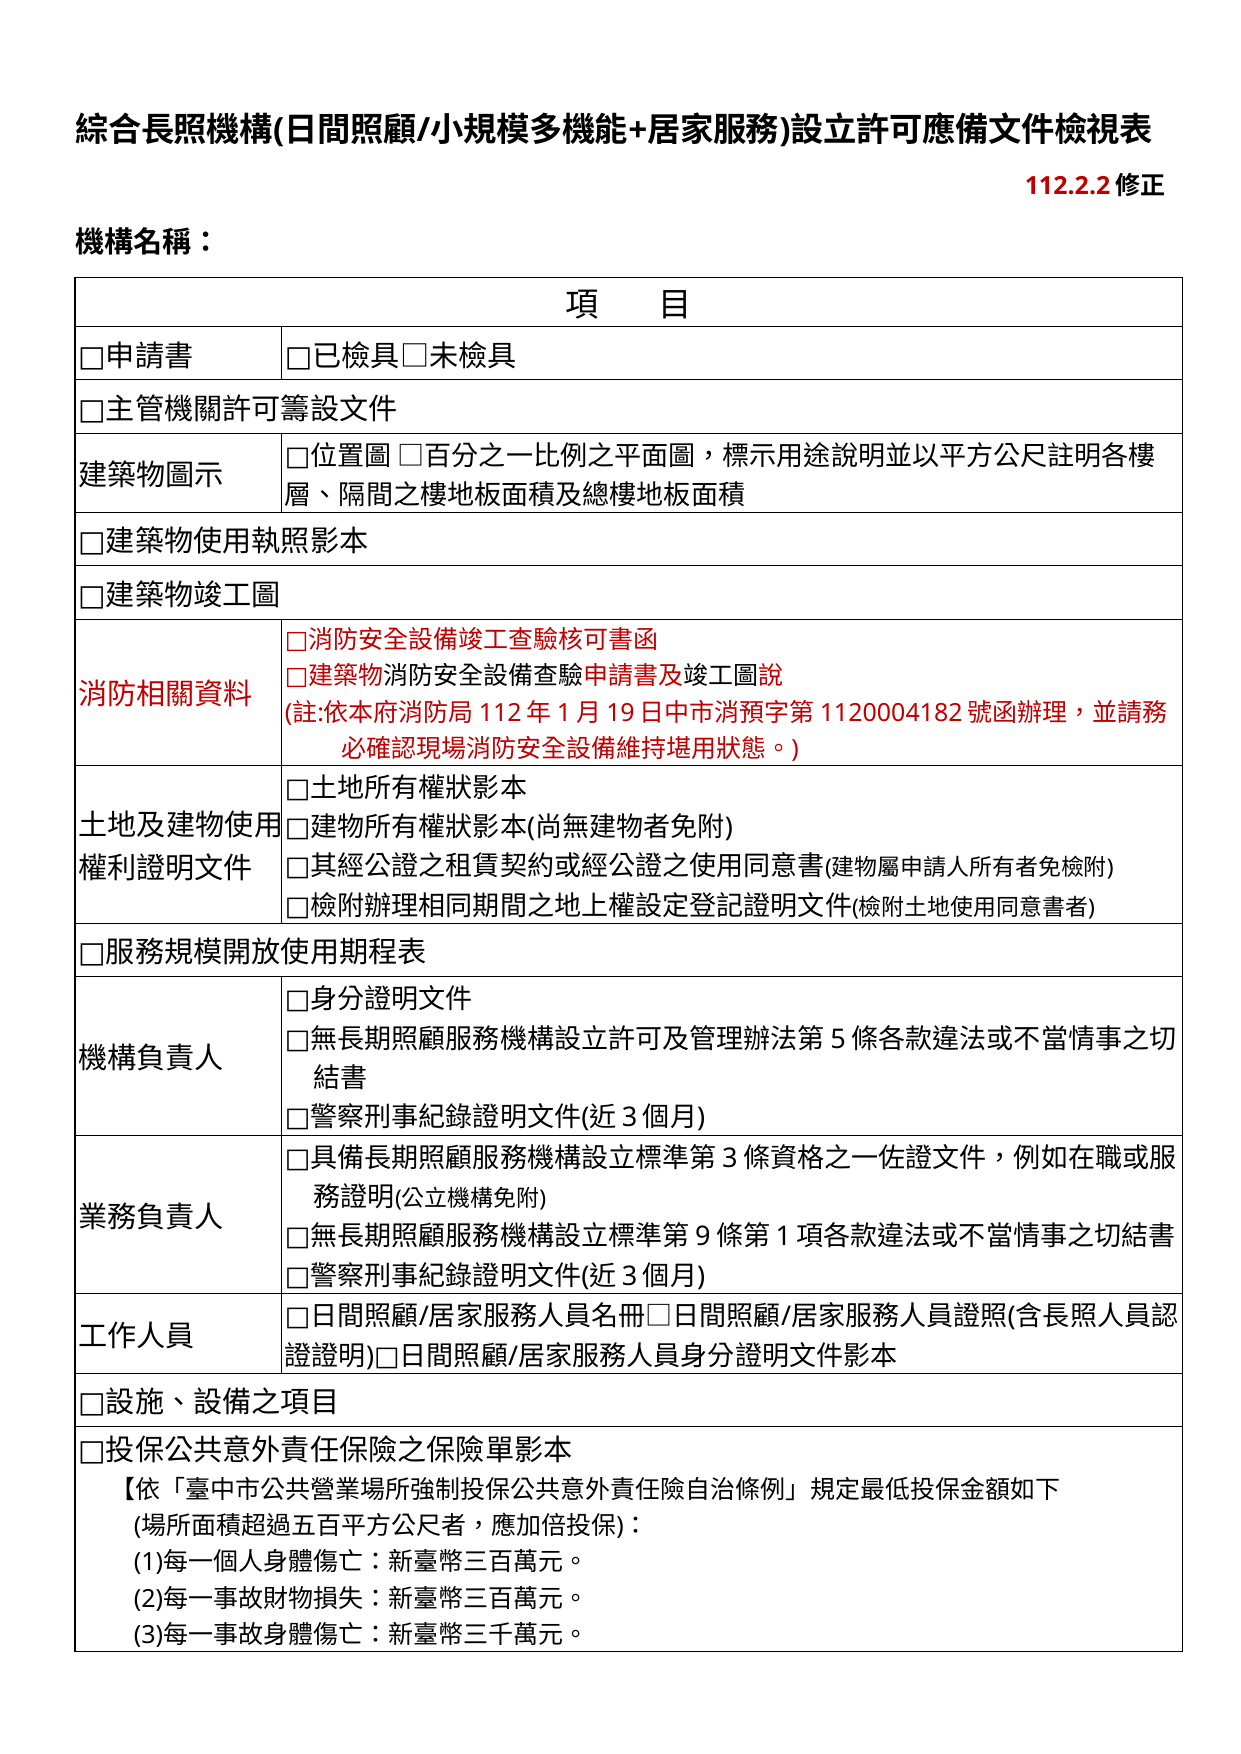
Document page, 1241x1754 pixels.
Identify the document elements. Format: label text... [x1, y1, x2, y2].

table_cell 土地及建物使用權利證明文件 [76, 766, 281, 923]
table_cell □建築物竣工圖 [76, 566, 1182, 618]
table_cell □具備長期照顧服務機構設立標準第3條資格之一佐證文件，例如在職或服務證明(公立機構免附) □無長期照顧服務機構設立標準第9條第1項各款違法或不當情事之切結書 □警察刑事紀錄證明文件(近3個月) [282, 1136, 1182, 1293]
table_header 項 目 [76, 278, 1182, 326]
table_cell □主管機關許可籌設文件 [76, 380, 1182, 432]
table_cell 消防相關資料 [76, 620, 281, 764]
table_cell 工作人員 [76, 1294, 281, 1373]
table_cell □土地所有權狀影本 □建物所有權狀影本(尚無建物者免附) □其經公證之租賃契約或經公證之使用同意書(建物屬申請人所有者免檢附) □檢附辦理相同期間之地上權設定登記證明文件(檢附土地使用同意書者) [282, 766, 1182, 923]
table_cell 日間照顧/居家服務人員名冊□日間照顧/居家服務人員證照(含長照人員認證證明)□日間照顧/居家服務人員身分證明文件影本 [282, 1294, 1182, 1373]
table_cell □身分證明文件 □無長期照顧服務機構設立許可及管理辦法第5條各款違法或不當情事之切結書 □警察刑事紀錄證明文件(近3個月) [282, 977, 1182, 1134]
text 綜合長照機構(日間照顧/小規模多機能+居家服務)設立許可應備文件檢視表 [75, 89, 1165, 164]
table_cell 建築物圖示 [76, 434, 281, 512]
table_cell □建築物使用執照影本 [76, 513, 1182, 565]
table_cell 業務負責人 [76, 1136, 281, 1293]
text 112.2.2修正 [75, 164, 1165, 202]
table_cell □位置圖 □百分之一比例之平面圖，標示用途說明並以平方公尺註明各樓層、隔間之樓地板面積及總樓地板面積 [282, 434, 1182, 512]
table_cell □已檢具□未檢具 [282, 327, 1182, 379]
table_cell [76, 1427, 1182, 1651]
table_cell □設施、設備之項目 [76, 1374, 1182, 1426]
table_cell □消防安全設備竣工查驗核可書函 □建築物消防安全設備查驗申請書及竣工圖說 (註:依本府消防局112年1月19日中市消預字第1120004182號函辦理，並請務必確認現場消防安全設備維持堪用狀態。) [282, 620, 1182, 764]
table_cell □服務規模開放使用期程表 [76, 924, 1182, 976]
table_cell □申請書 [76, 327, 281, 379]
table_cell 機構負責人 [76, 977, 281, 1134]
text 機構名稱： [75, 202, 1165, 277]
